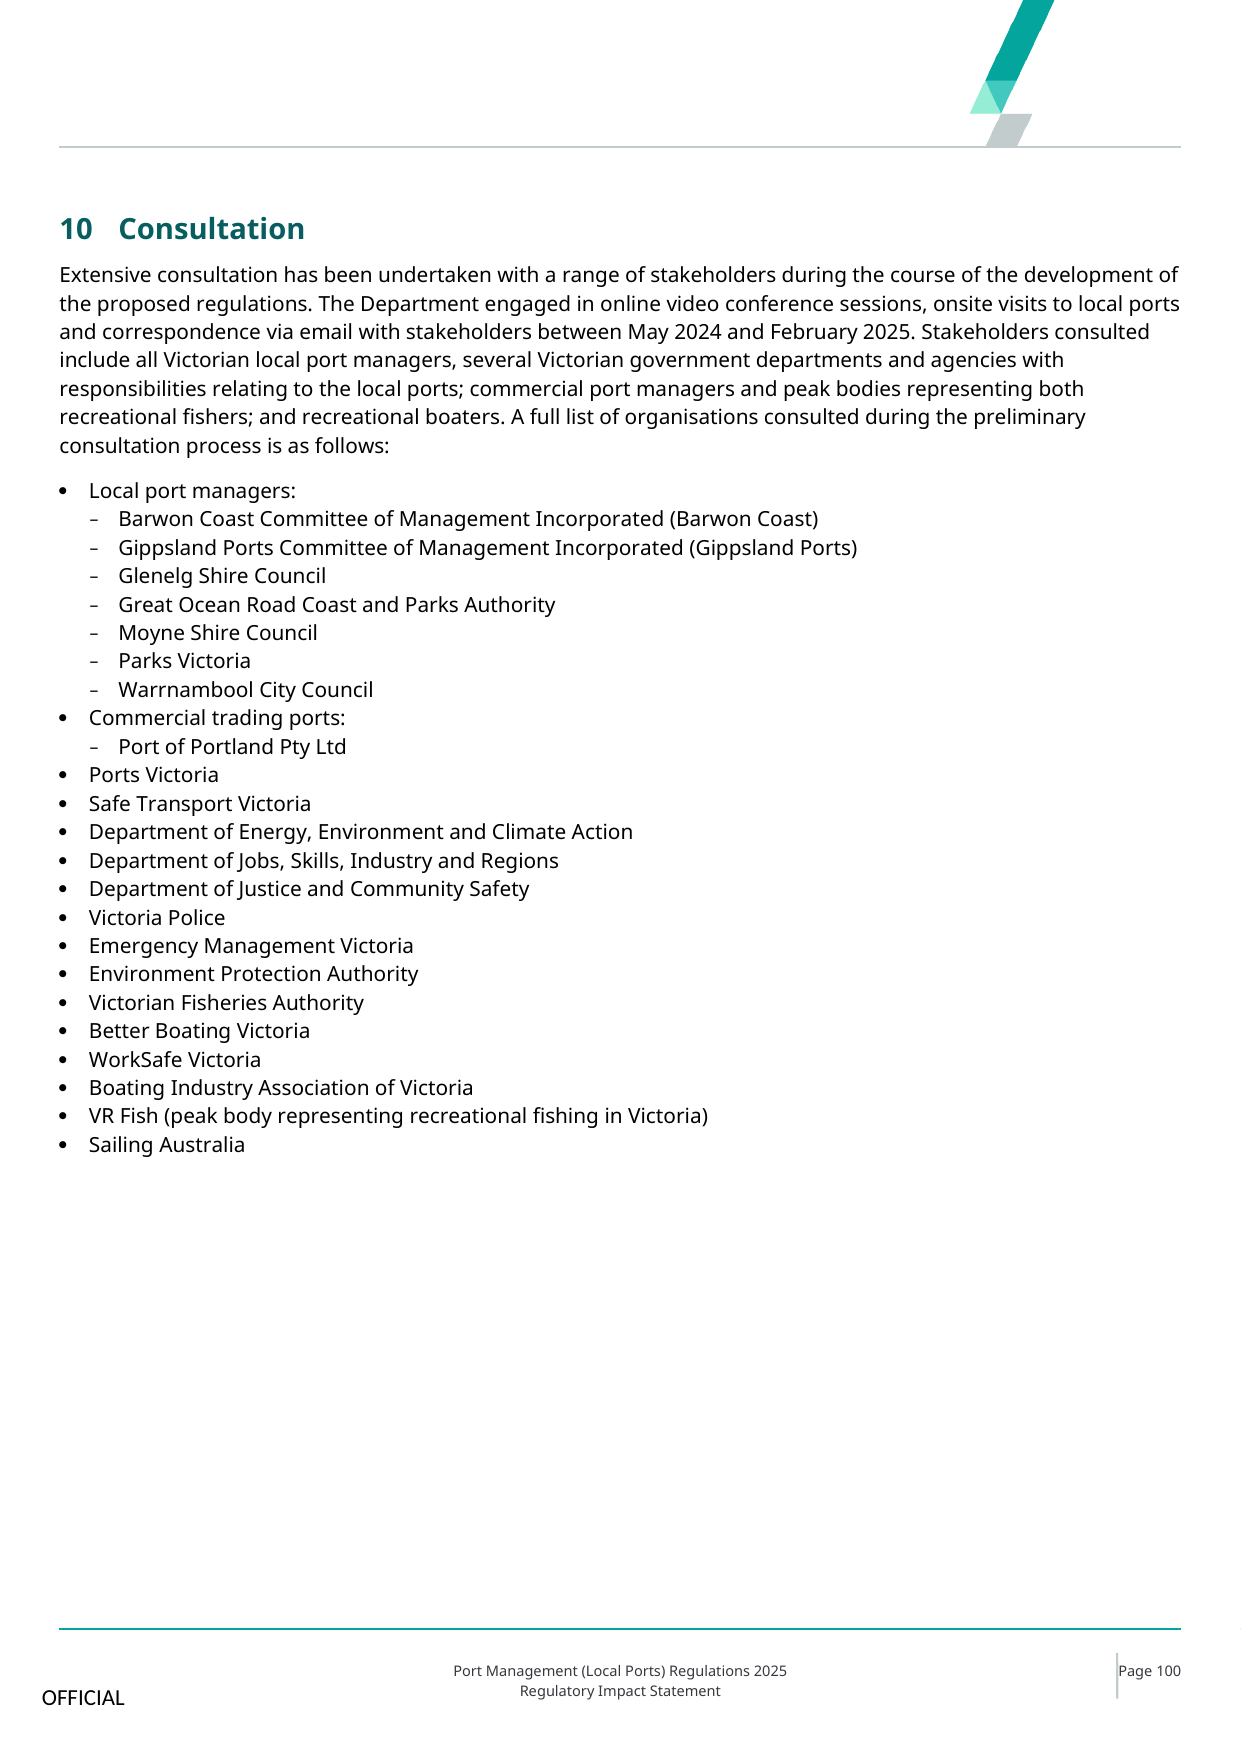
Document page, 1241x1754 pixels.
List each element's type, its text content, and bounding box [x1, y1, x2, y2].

picture [969, 0, 1055, 146]
list Port of Portland Pty Ltd [89, 732, 1181, 760]
list Environment Protection Authority [59, 959, 1181, 988]
list WorkSafe Victoria [59, 1045, 1181, 1073]
list Department of Justice and Community Safety [59, 874, 1181, 903]
list Victorian Fisheries Authority [59, 988, 1181, 1016]
list Local port managers: [59, 476, 1181, 504]
list Parks Victoria [89, 647, 1181, 675]
list Glenelg Shire Council [89, 561, 1181, 590]
subtitle Consultation [59, 208, 1181, 248]
list Victoria Police [59, 903, 1181, 931]
list Great Ocean Road Coast and Parks Authority [89, 590, 1181, 618]
list Department of Jobs, Skills, Industry and Regions [59, 846, 1181, 874]
list Better Boating Victoria [59, 1016, 1181, 1045]
list Emergency Management Victoria [59, 931, 1181, 959]
list Barwon Coast Committee of Management Incorporated (Barwon Coast) [89, 504, 1181, 533]
list Sailing Australia [59, 1130, 1181, 1158]
list Gippsland Ports Committee of Management Incorporated (Gippsland Ports) [89, 533, 1181, 561]
list VR Fish (peak body representing recreational fishing in Victoria) [59, 1102, 1181, 1130]
list Warrnambool City Council [89, 675, 1181, 703]
list Department of Energy, Environment and Climate Action [59, 817, 1181, 846]
list Safe Transport Victoria [59, 789, 1181, 817]
text Extensive consultation has been undertaken with a range of stakeholders during the course of the development of the proposed regulations. The Department engaged in online video conference sessions, onsite visits to local ports and correspondence via email with stakeholders between May 2024 and February 2025. Stakeholders consulted include all Victorian local port managers, several Victorian government departments and agencies with responsibilities relating to the local ports; commercial port managers and peak bodies representing both recreational fishers; and recreational boaters. A full list of organisations consulted during the preliminary consultation process is as follows: [59, 260, 1181, 459]
list Moyne Shire Council [89, 618, 1181, 647]
list Boating Industry Association of Victoria [59, 1073, 1181, 1102]
list Ports Victoria [59, 760, 1181, 789]
list Commercial trading ports: [59, 703, 1181, 732]
